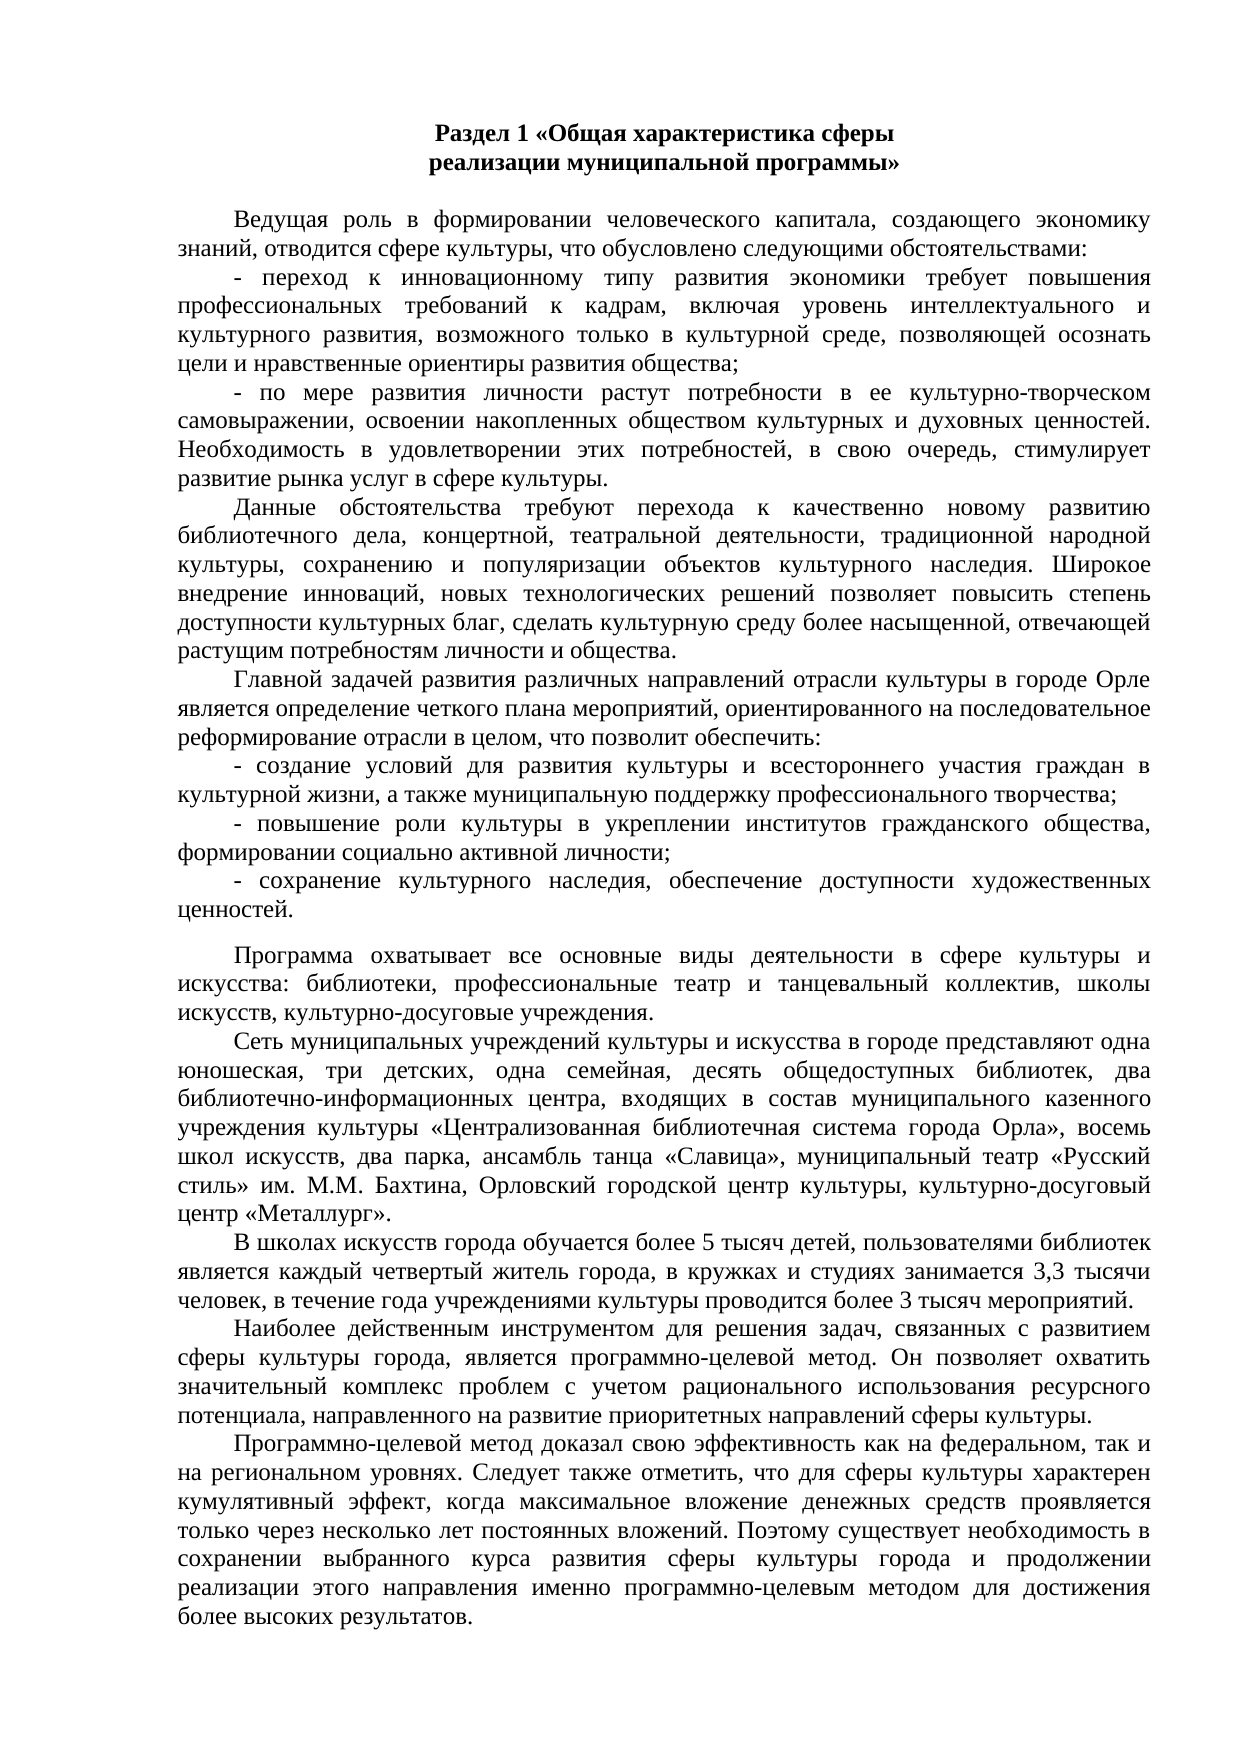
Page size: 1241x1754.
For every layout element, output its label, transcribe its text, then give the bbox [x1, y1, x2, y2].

text Ведущая роль в формировании человеческого капитала, создающего экономику знаний, отводится сфере культуры, что обусловлено следующими обстоятельствами: [177, 204, 1152, 262]
text Программно-целевой метод доказал свою эффективность как на федеральном, так и на региональном уровнях. Следует также отметить, что для сферы культуры характерен кумулятивный эффект, когда максимальное вложение денежных средств проявляется только через несколько лет постоянных вложений. Поэтому существует необходимость в сохранении выбранного курса развития сферы культуры города и продолжении реализации этого направления именно программно-целевым методом для достижения более высоких результатов. [177, 1428, 1152, 1630]
text - по мере развития личности растут потребности в ее культурно-творческом самовыражении, освоении накопленных обществом культурных и духовных ценностей. Необходимость в удовлетворении этих потребностей, в свою очередь, стимулирует развитие рынка услуг в сфере культуры. [177, 377, 1152, 492]
text - сохранение культурного наследия, обеспечение доступности художественных ценностей. [177, 866, 1152, 923]
text - создание условий для развития культуры и всестороннего участия граждан в культурной жизни, а также муниципальную поддержку профессионального творчества; [177, 751, 1152, 808]
text - переход к инновационному типу развития экономики требует повышения профессиональных требований к кадрам, включая уровень интеллектуального и культурного развития, возможного только в культурной среде, позволяющей осознать цели и нравственные ориентиры развития общества; [177, 262, 1152, 377]
text Данные обстоятельства требуют перехода к качественно новому развитию библиотечного дела, концертной, театральной деятельности, традиционной народной культуры, сохранению и популяризации объектов культурного наследия. Широкое внедрение инноваций, новых технологических решений позволяет повысить степень доступности культурных благ, сделать культурную среду более насыщенной, отвечающей растущим потребностям личности и общества. [177, 492, 1152, 664]
text В школах искусств города обучается более 5 тысяч детей, пользователями библиотек является каждый четвертый житель города, в кружках и студиях занимается 3,3 тысячи человек, в течение года учреждениями культуры проводится более 3 тысяч мероприятий. [177, 1227, 1152, 1313]
text Наиболее действенным инструментом для решения задач, связанных с развитием сферы культуры города, является программно-целевой метод. Он позволяет охватить значительный комплекс проблем с учетом рационального использования ресурсного потенциала, направленного на развитие приоритетных направлений сферы культуры. [177, 1313, 1152, 1428]
title реализации муниципальной программы» [177, 147, 1152, 176]
text - повышение роли культуры в укреплении институтов гражданского общества, формировании социально активной личности; [177, 808, 1152, 866]
text Сеть муниципальных учреждений культуры и искусства в городе представляют одна юношеская, три детских, одна семейная, десять общедоступных библиотек, два библиотечно-информационных центра, входящих в состав муниципального казенного учреждения культуры «Централизованная библиотечная система города Орла», восемь школ искусств, два парка, ансамбль танца «Славица», муниципальный театр «Русский стиль» им. М.М. Бахтина, Орловский городской центр культуры, культурно-досуговый центр «Металлург». [177, 1026, 1152, 1227]
text Главной задачей развития различных направлений отрасли культуры в городе Орле является определение четкого плана мероприятий, ориентированного на последовательное реформирование отрасли в целом, что позволит обеспечить: [177, 664, 1152, 751]
title Раздел 1 «Общая характеристика сферы [177, 118, 1152, 147]
text Программа охватывает все основные виды деятельности в сфере культуры и искусства: библиотеки, профессиональные театр и танцевальный коллектив, школы искусств, культурно-досуговые учреждения. [177, 940, 1152, 1026]
